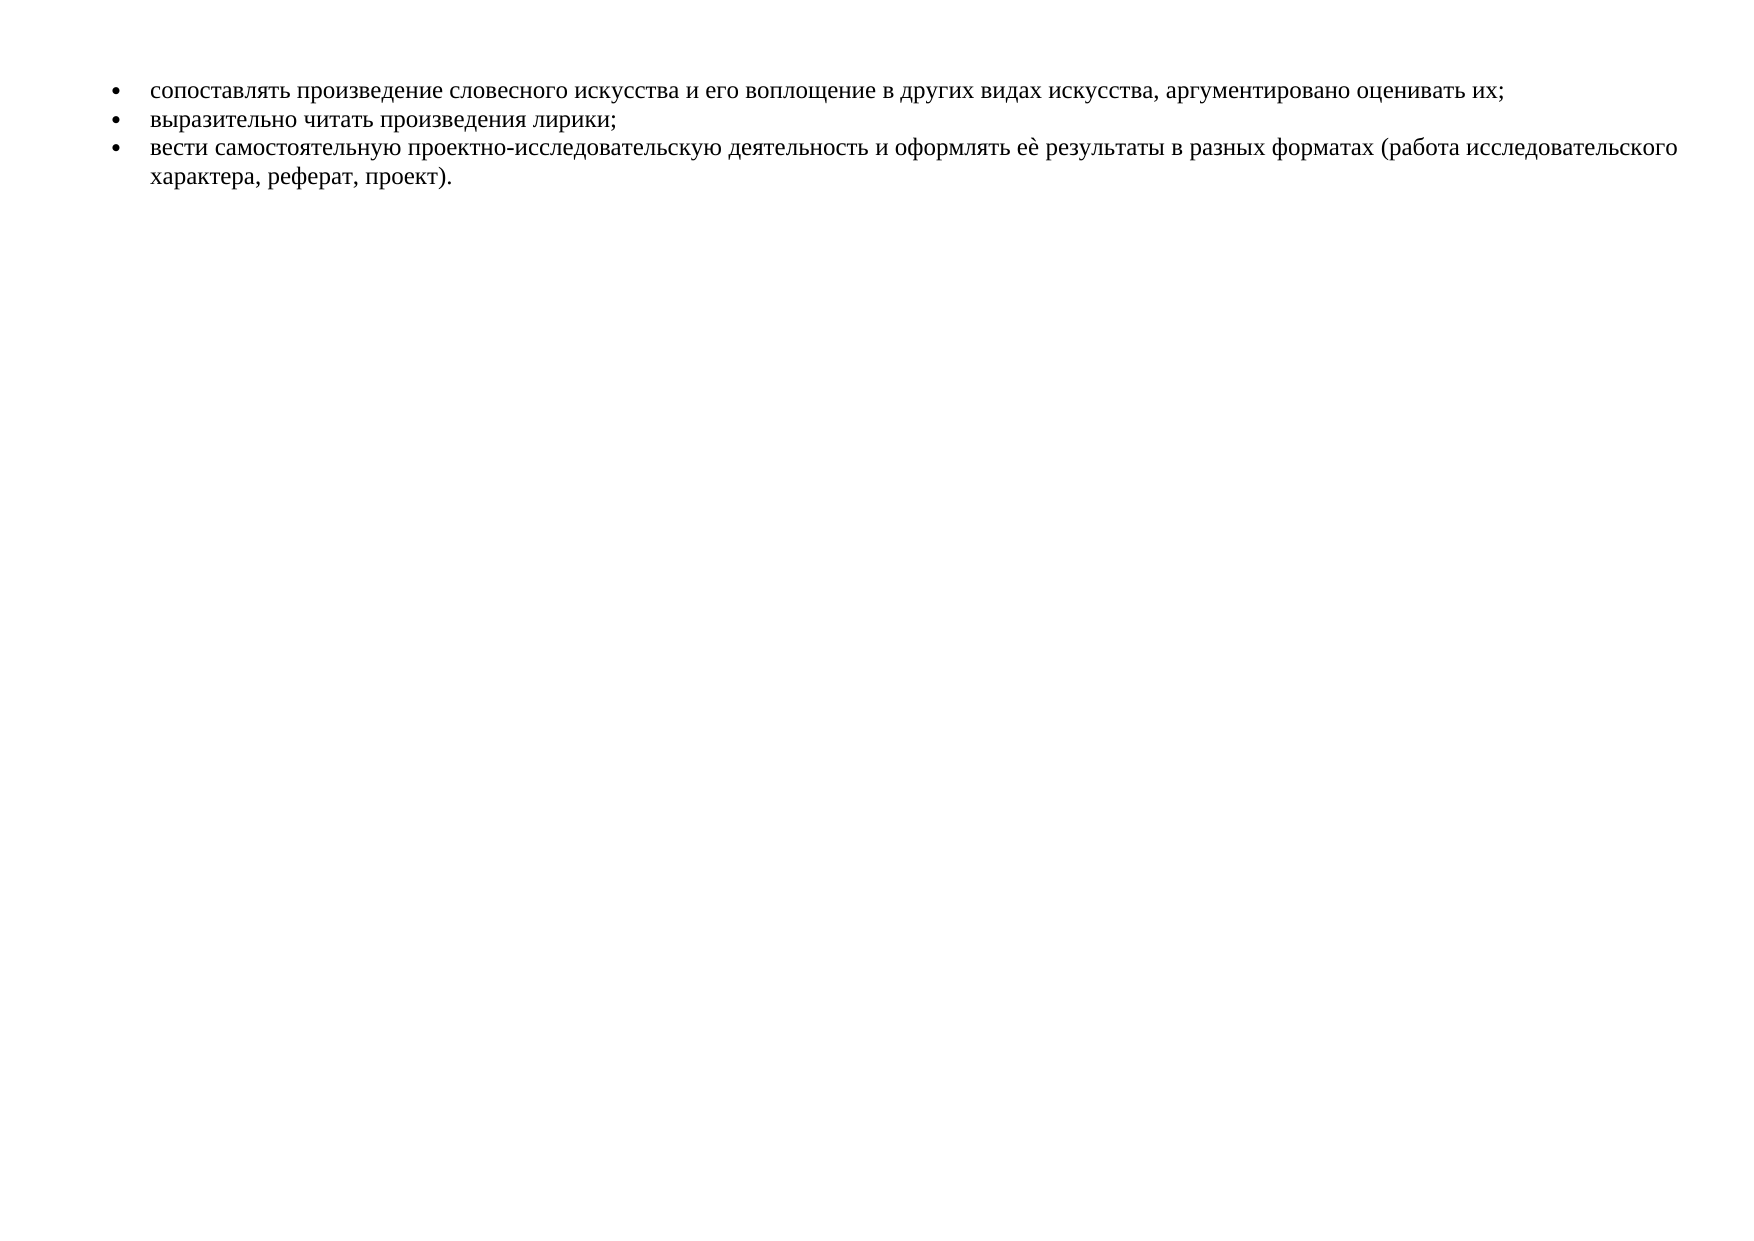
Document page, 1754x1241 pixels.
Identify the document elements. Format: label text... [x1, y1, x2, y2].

list вести самостоятельную проектно-исследовательскую деятельность и оформлять еѐ результаты в разных форматах (работа исследовательского характера, реферат, проект). [112, 132, 1679, 190]
list сопоставлять произведение словесного искусства и его воплощение в других видах искусства, аргументировано оценивать их; [112, 75, 1679, 104]
list выразительно читать произведения лирики; [112, 104, 1679, 132]
